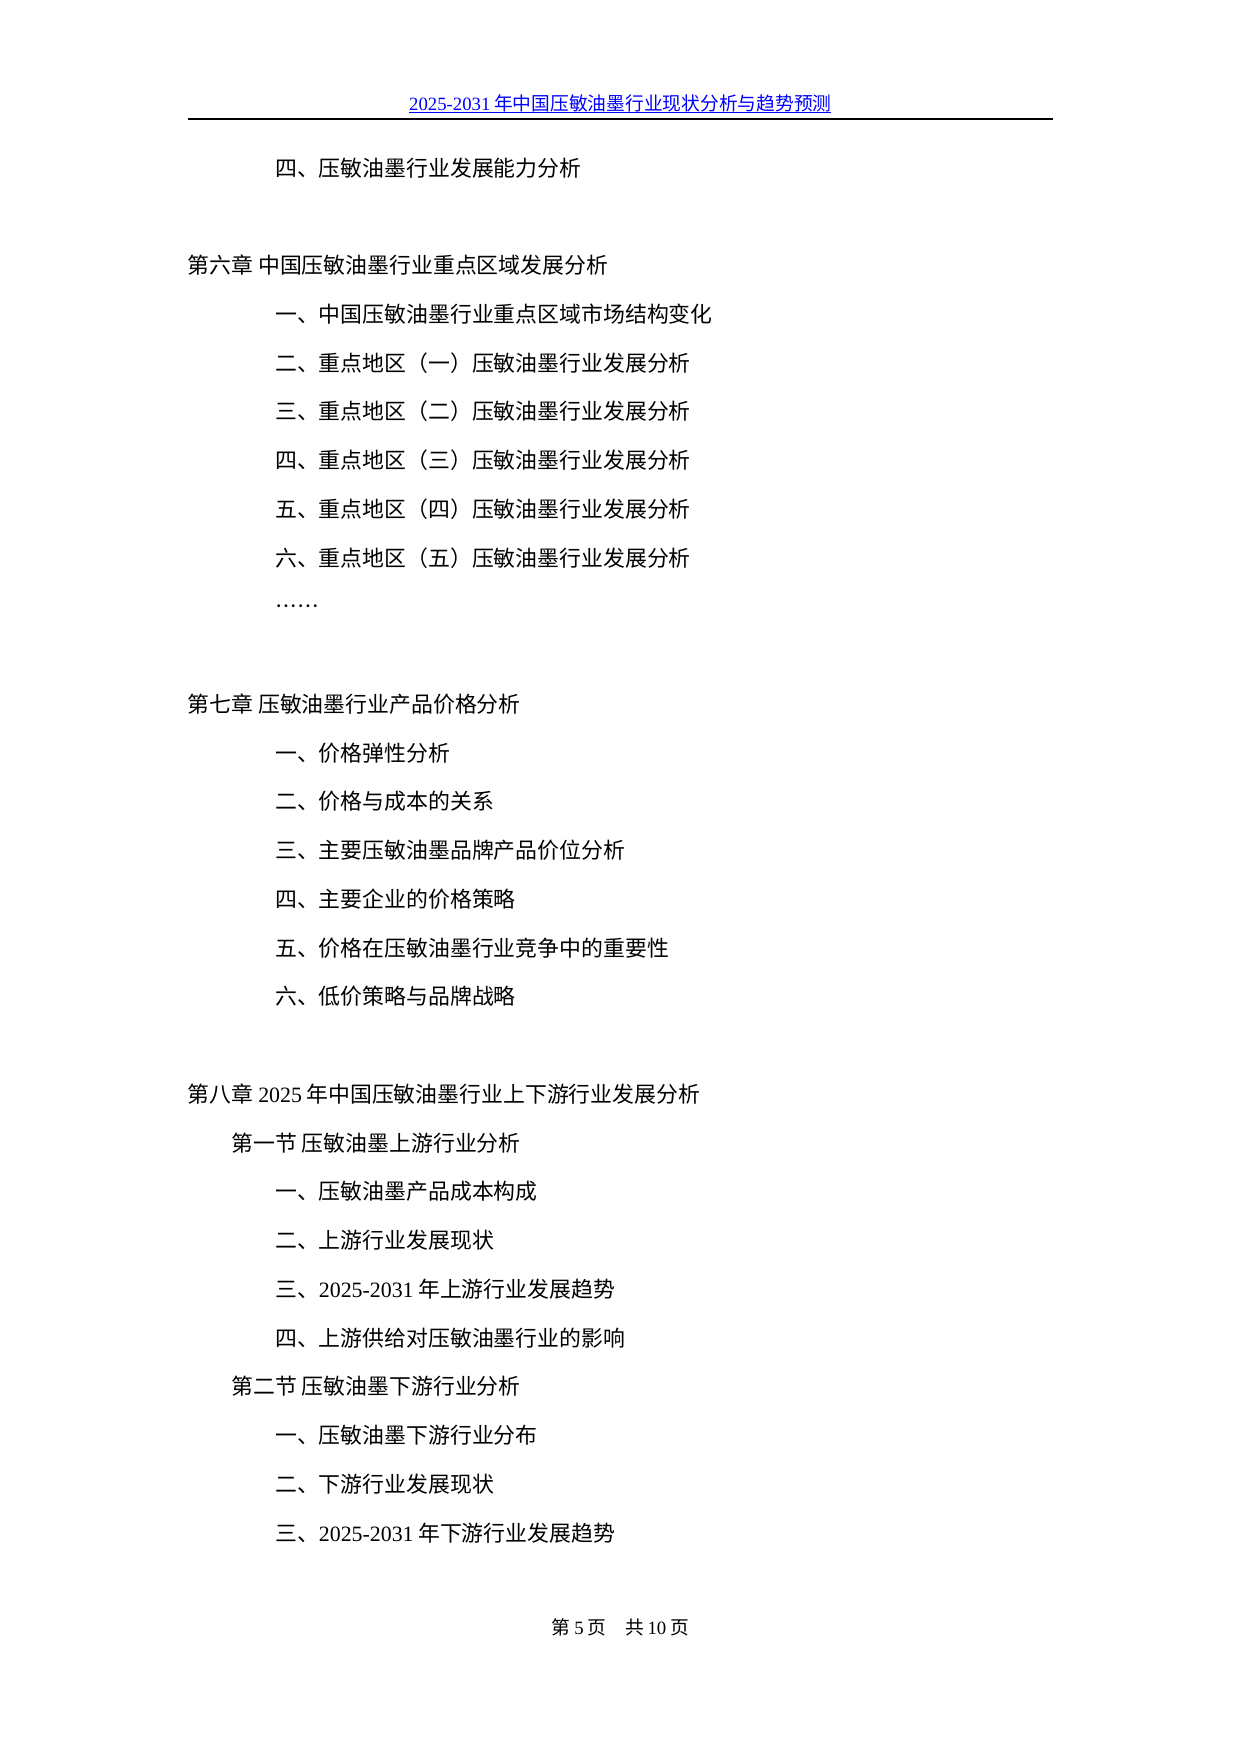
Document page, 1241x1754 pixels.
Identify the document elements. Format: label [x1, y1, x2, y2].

text [187, 150, 1053, 1548]
